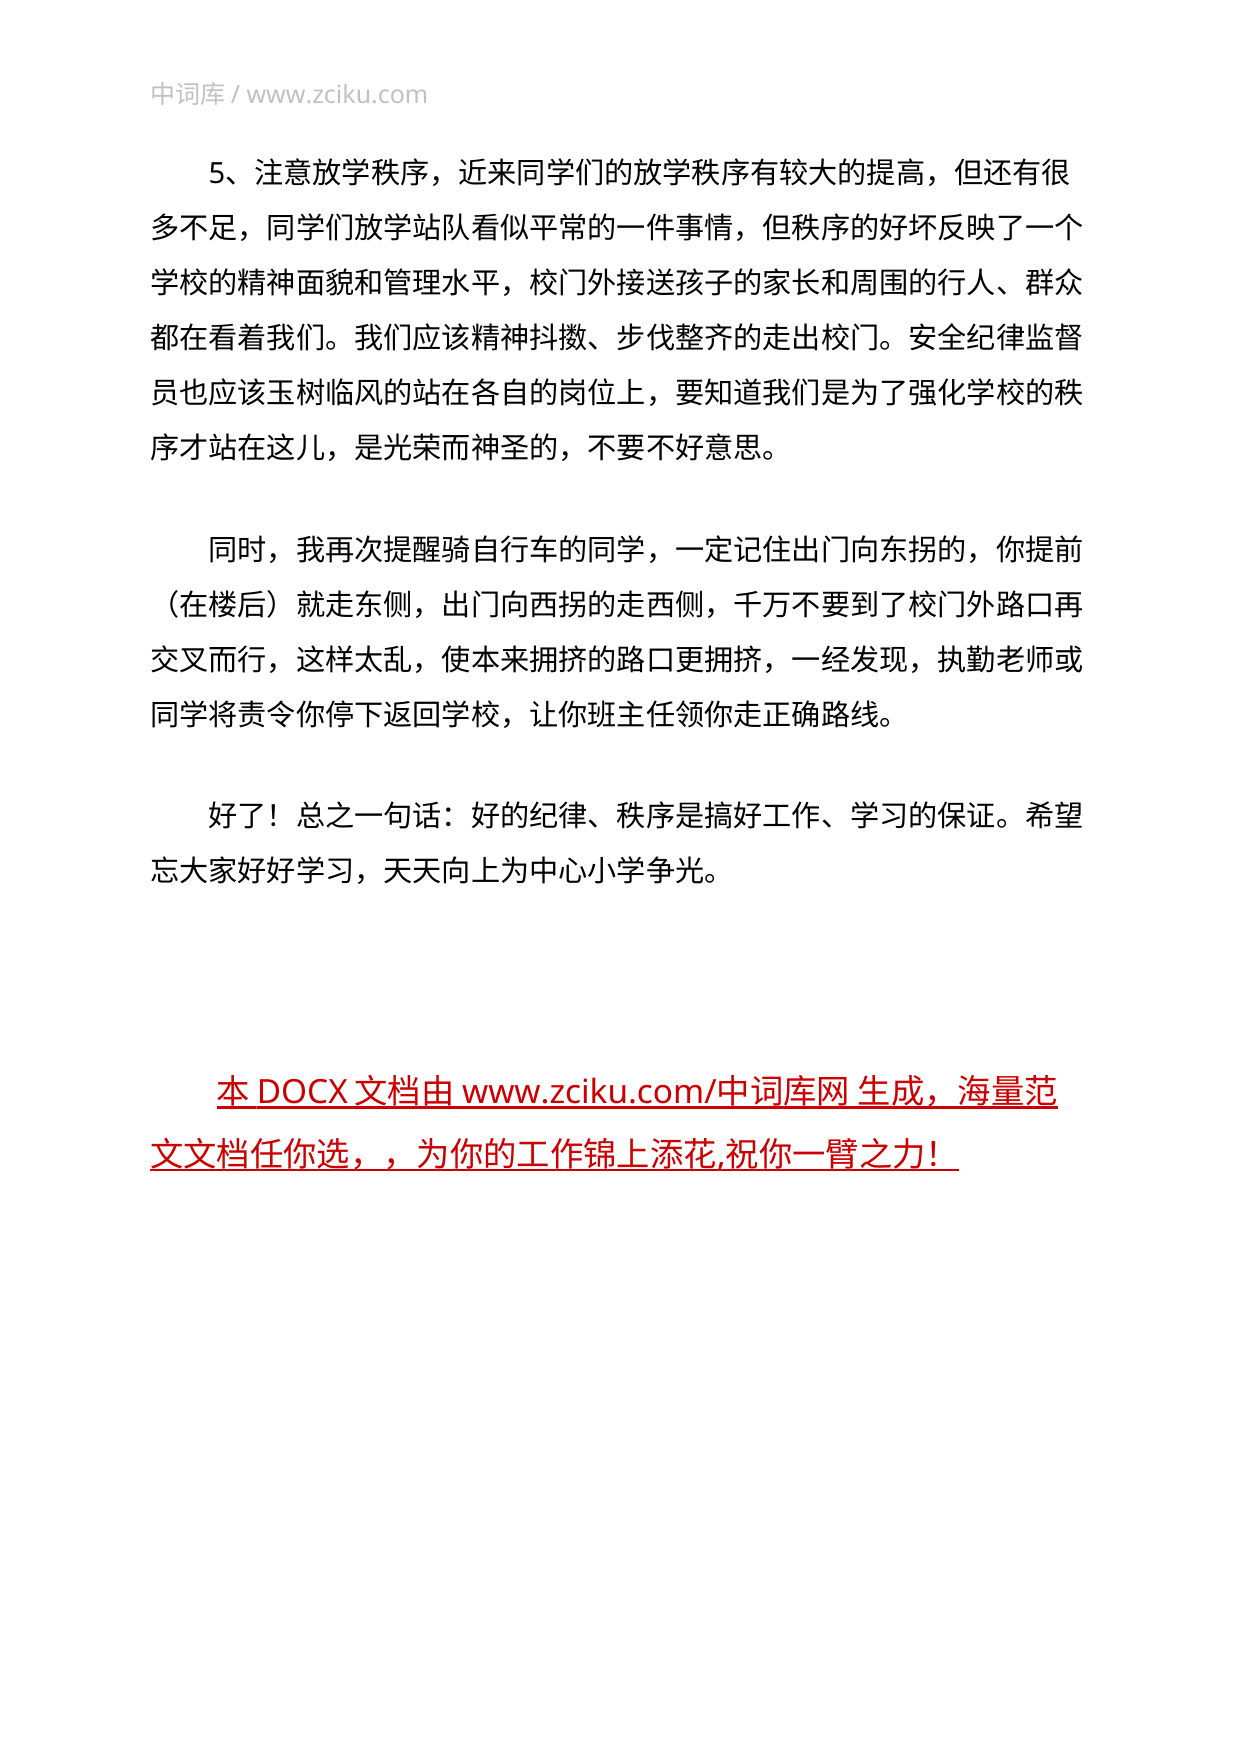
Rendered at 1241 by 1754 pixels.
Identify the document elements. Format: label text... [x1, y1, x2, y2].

text 同时，我再次提醒骑自行车的同学，一定记住出门向东拐的，你提前（在楼后）就走东侧，出门向西拐的走西侧，千万不要到了校门外路口再交叉而行，这样太乱，使本来拥挤的路口更拥挤，一经发现，执勤老师或同学将责令你停下返回学校，让你班主任领你走正确路线。 [150, 526, 1090, 733]
text 好了！总之一句话：好的纪律、秩序是搞好工作、学习的保证。希望忘大家好好学习，天天向上为中心小学争光。 [150, 793, 1090, 890]
text 5、注意放学秩序，近来同学们的放学秩序有较大的提高，但还有很多不足，同学们放学站队看似平常的一件事情，但秩序的好坏反映了一个学校的精神面貌和管理水平，校门外接送孩子的家长和周围的行人、群众都在看着我们。我们应该精神抖擞、步伐整齐的走出校门。安全纪律监督员也应该玉树临风的站在各自的岗位上，要知道我们是为了强化学校的秩序才站在这儿，是光荣而神圣的，不要不好意思。 [150, 150, 1090, 467]
text 本DOCX文档由 www.zciku.com/中词库网 生成，海量范文文档任你选，，为你的工作锦上添花,祝你一臂之力！ [150, 1065, 1090, 1176]
